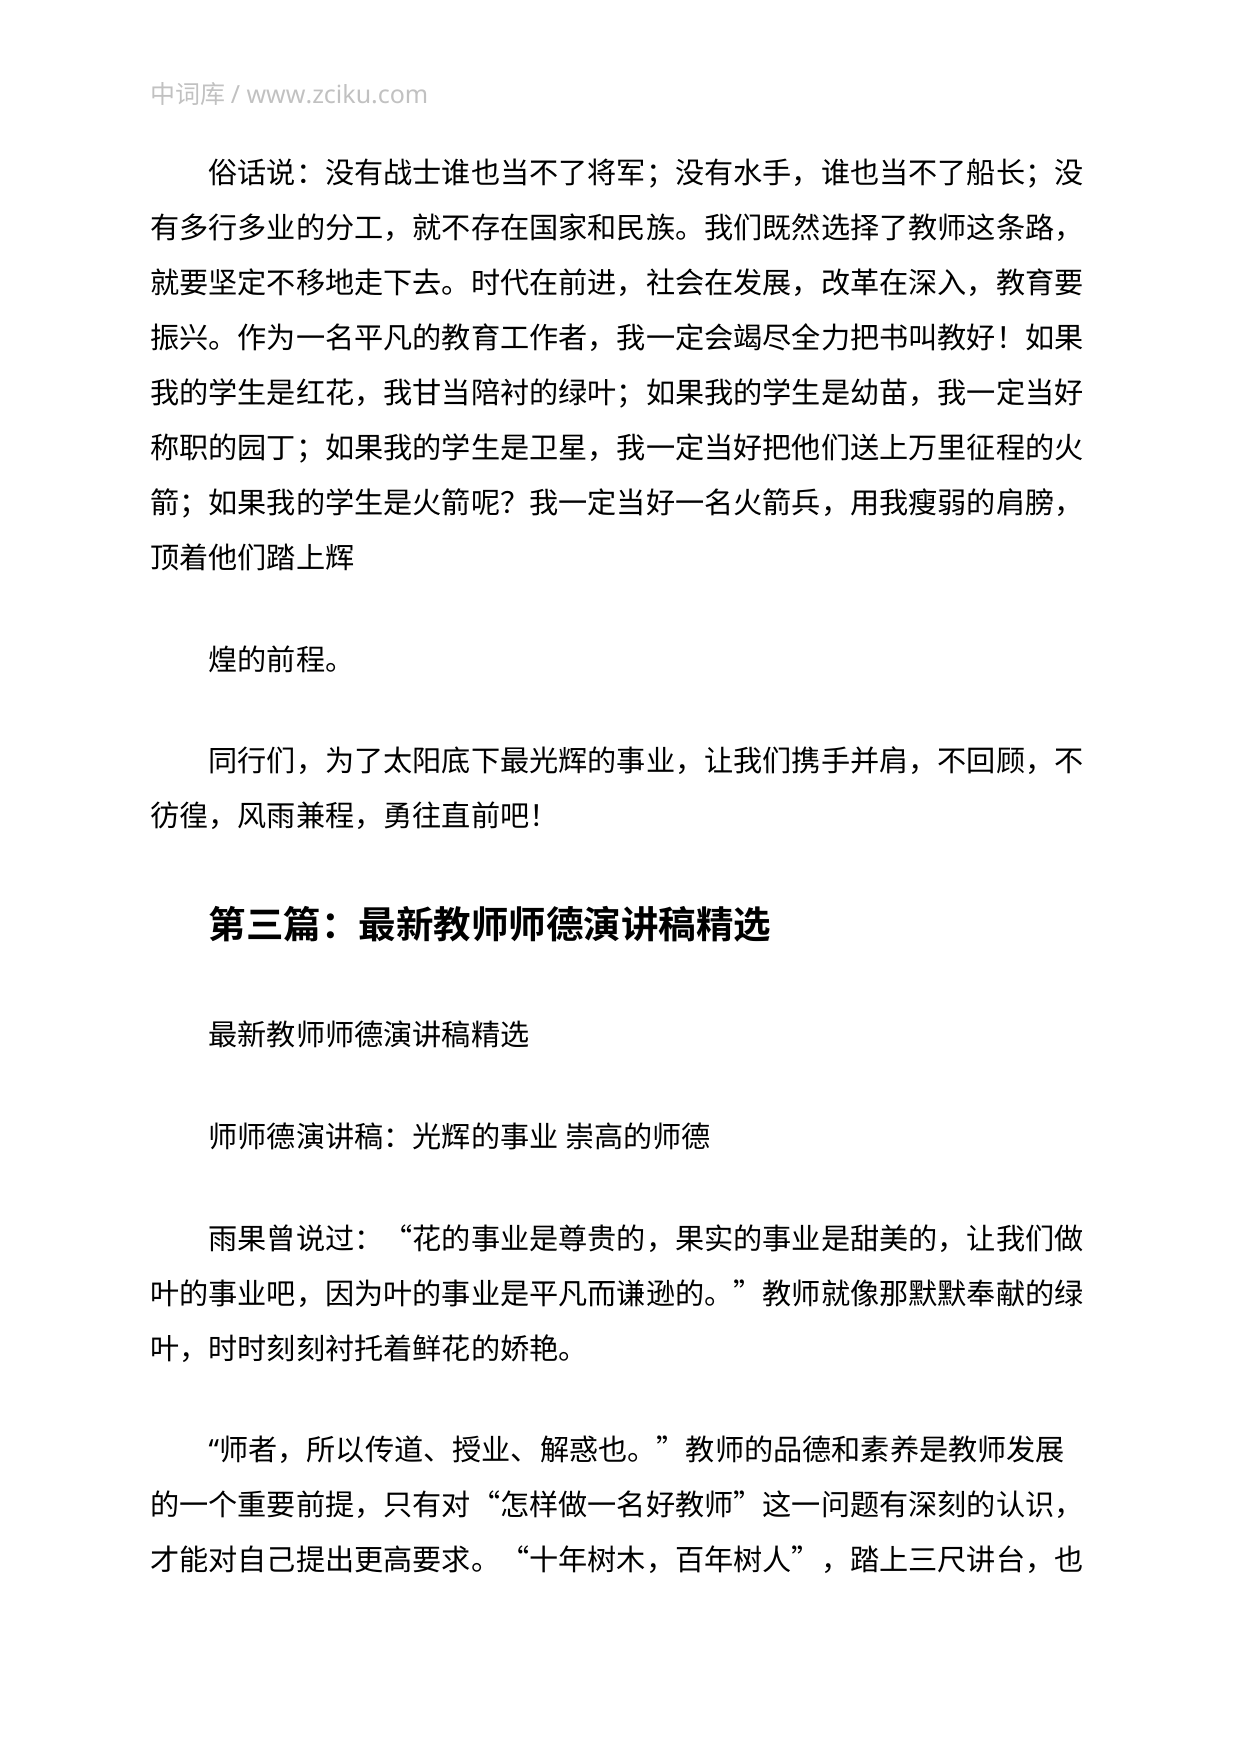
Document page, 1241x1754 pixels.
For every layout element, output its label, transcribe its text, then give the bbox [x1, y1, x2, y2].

text 雨果曾说过：“花的事业是尊贵的，果实的事业是甜美的，让我们做叶的事业吧，因为叶的事业是平凡而谦逊的。”教师就像那默默奉献的绿叶，时时刻刻衬托着鲜花的娇艳。 [150, 1215, 1090, 1367]
text 第三篇：最新教师师德演讲稿精选 [150, 894, 1090, 949]
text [150, 1427, 1090, 1579]
text 同行们，为了太阳底下最光辉的事业，让我们携手并肩，不回顾，不彷徨，风雨兼程，勇往直前吧！ [150, 738, 1090, 835]
text 最新教师师德演讲稿精选 [150, 1012, 1090, 1054]
text 师师德演讲稿：光辉的事业 崇高的师德 [150, 1114, 1090, 1156]
text 煌的前程。 [150, 636, 1090, 678]
text 俗话说：没有战士谁也当不了将军；没有水手，谁也当不了船长；没有多行多业的分工，就不存在国家和民族。我们既然选择了教师这条路，就要坚定不移地走下去。时代在前进，社会在发展，改革在深入，教育要振兴。作为一名平凡的教育工作者，我一定会竭尽全力把书叫教好！如果我的学生是红花，我甘当陪衬的绿叶；如果我的学生是幼苗，我一定当好称职的园丁；如果我的学生是卫星，我一定当好把他们送上万里征程的火箭；如果我的学生是火箭呢？我一定当好一名火箭兵，用我瘦弱的肩膀，顶着他们踏上辉 [150, 150, 1090, 577]
